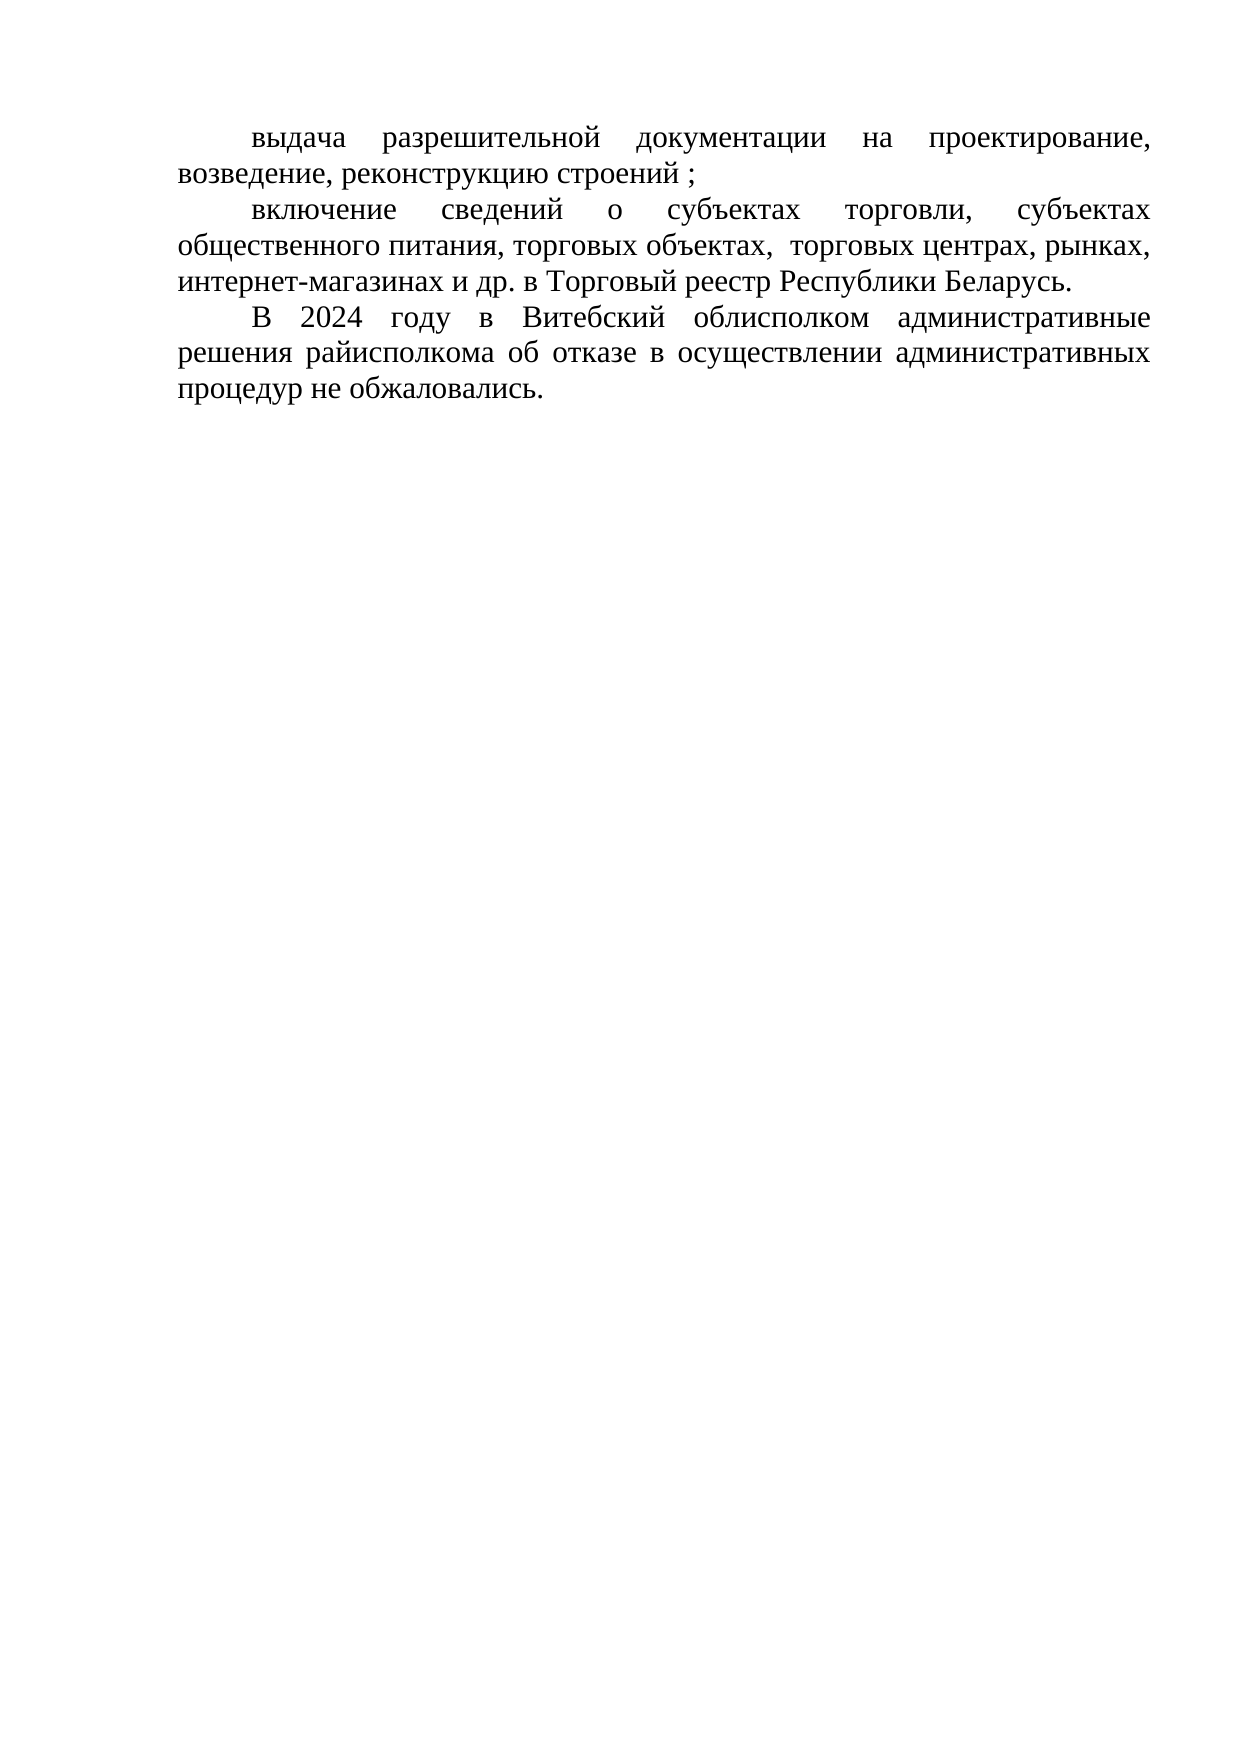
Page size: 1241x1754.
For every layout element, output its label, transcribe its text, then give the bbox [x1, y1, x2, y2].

text выдача разрешительной документации на проектирование, возведение, реконструкцию строений ; [177, 118, 1152, 190]
text включение сведений о субъектах торговли, субъектах общественного питания, торговых объектах, торговых центрах, рынках, интернет-магазинах и др. в Торговый реестр Республики Беларусь. [177, 190, 1152, 298]
text В 2024 году в Витебский облисполком административные решения райисполкома об отказе в осуществлении административных процедур не обжаловались. [177, 298, 1152, 406]
